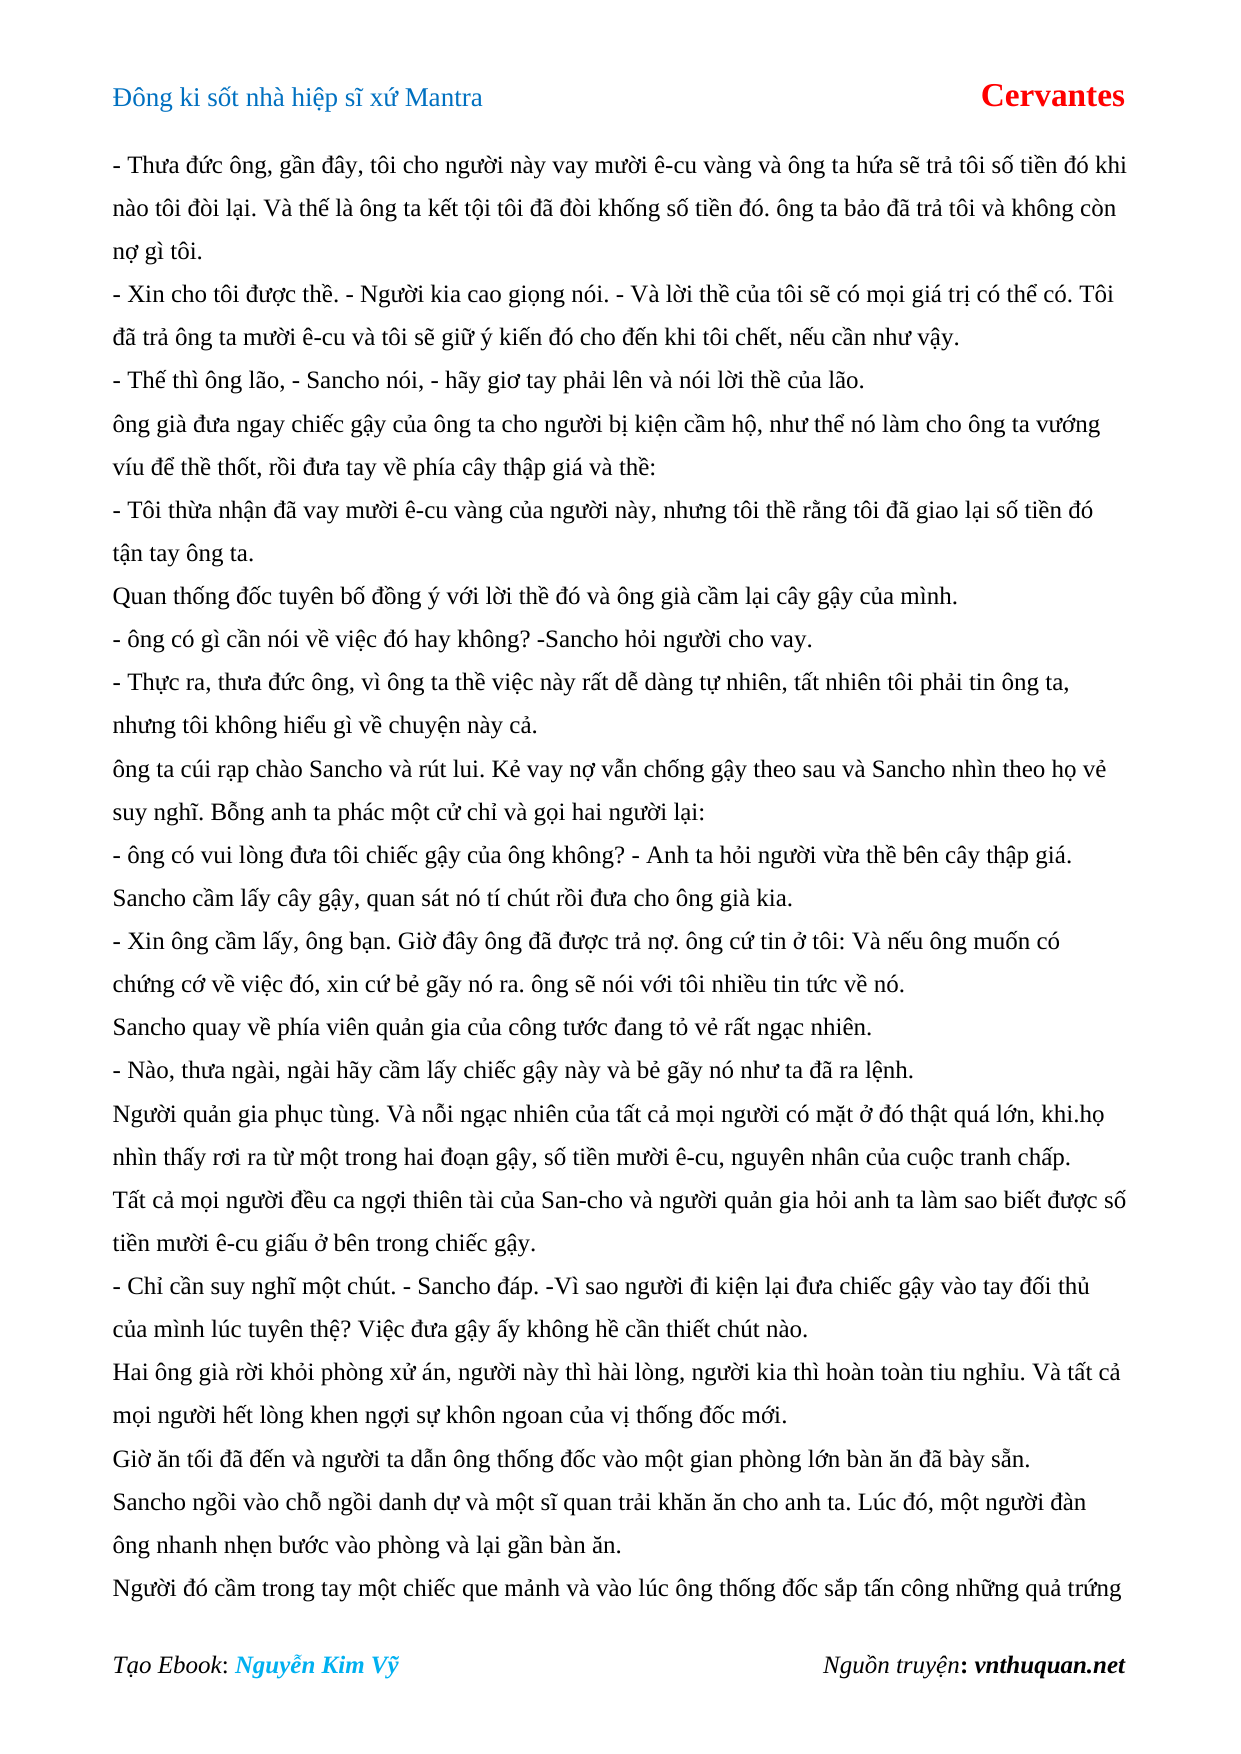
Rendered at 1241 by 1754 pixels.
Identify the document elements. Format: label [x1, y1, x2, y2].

text [112, 150, 1128, 1602]
